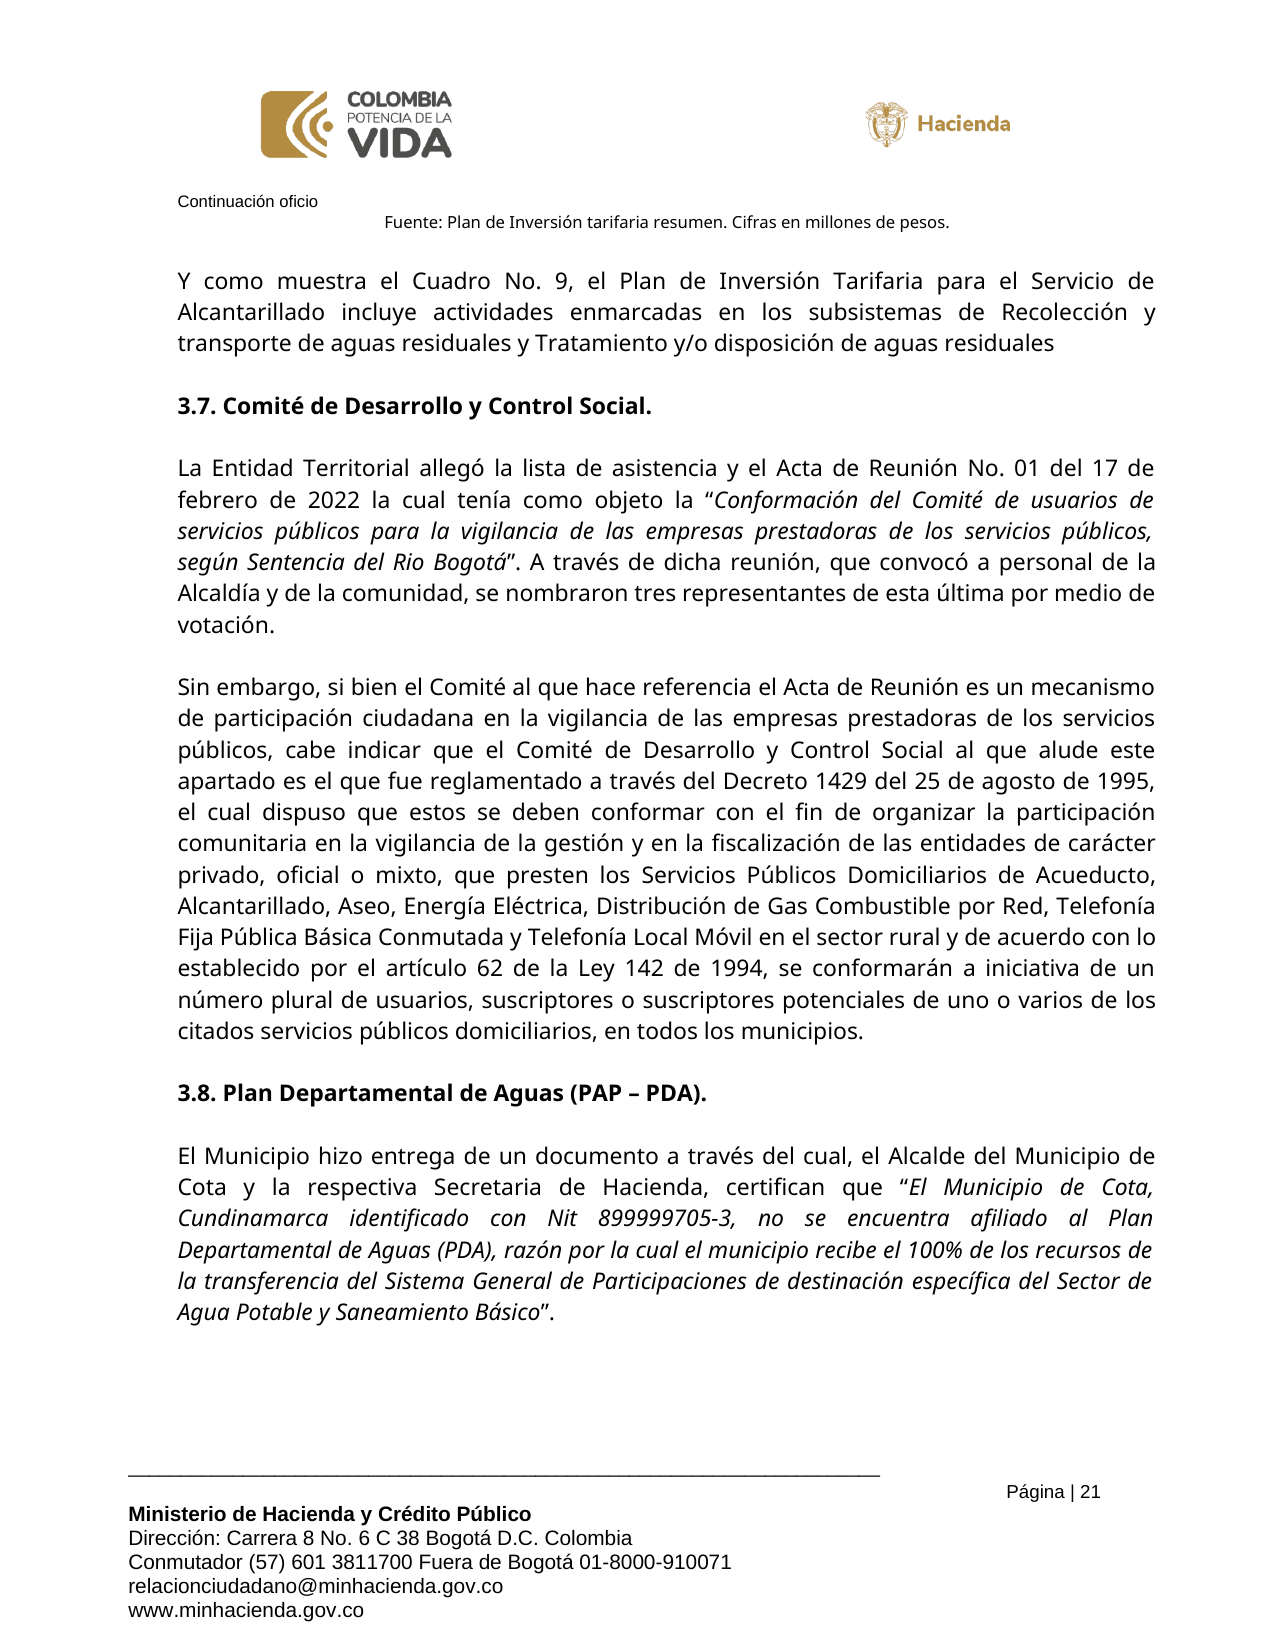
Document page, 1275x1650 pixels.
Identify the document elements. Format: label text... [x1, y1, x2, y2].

text Fuente: Plan de Inversión tarifaria resumen. Cifras en millones de pesos. [177, 211, 1157, 234]
text Y como muestra el Cuadro No. 9, el Plan de Inversión Tarifaria para el Servicio de Alcantarillado incluye actividades enmarcadas en los subsistemas de Recolección y transporte de aguas residuales y Tratamiento y/o disposición de aguas residuales [177, 265, 1157, 359]
text 3.8. Plan Departamental de Aguas (PAP – PDA). [177, 1077, 1157, 1109]
picture [177, 57, 1157, 192]
text La Entidad Territorial allegó la lista de asistencia y el Acta de Reunión No. 01 del 17 de febrero de 2022 la cual tenía como objeto la “Conformación del Comité de usuarios de servicios públicos para la vigilancia de las empresas prestadoras de los servicios públicos, según Sentencia del Rio Bogotá”. A través de dicha reunión, que convocó a personal de la Alcaldía y de la comunidad, se nombraron tres representantes de esta última por medio de votación. [177, 452, 1157, 640]
text El Municipio hizo entrega de un documento a través del cual, el Alcalde del Municipio de Cota y la respectiva Secretaria de Hacienda, certifican que “El Municipio de Cota, Cundinamarca identificado con Nit 899999705-3, no se encuentra afiliado al Plan Departamental de Aguas (PDA), razón por la cual el municipio recibe el 100% de los recursos de la transferencia del Sistema General de Participaciones de destinación específica del Sector de Agua Potable y Saneamiento Básico”. [177, 1140, 1157, 1327]
text Sin embargo, si bien el Comité al que hace referencia el Acta de Reunión es un mecanismo de participación ciudadana en la vigilancia de las empresas prestadoras de los servicios públicos, cabe indicar que el Comité de Desarrollo y Control Social al que alude este apartado es el que fue reglamentado a través del Decreto 1429 del 25 de agosto de 1995, el cual dispuso que estos se deben conformar con el fin de organizar la participación comunitaria en la vigilancia de la gestión y en la fiscalización de las entidades de carácter privado, oficial o mixto, que presten los Servicios Públicos Domiciliarios de Acueducto, Alcantarillado, Aseo, Energía Eléctrica, Distribución de Gas Combustible por Red, Telefonía Fija Pública Básica Conmutada y Telefonía Local Móvil en el sector rural y de acuerdo con lo establecido por el artículo 62 de la Ley 142 de 1994, se conformarán a iniciativa de un número plural de usuarios, suscriptores o suscriptores potenciales de uno o varios de los citados servicios públicos domiciliarios, en todos los municipios. [177, 671, 1157, 1046]
text 3.7. Comité de Desarrollo y Control Social. [177, 390, 1157, 421]
